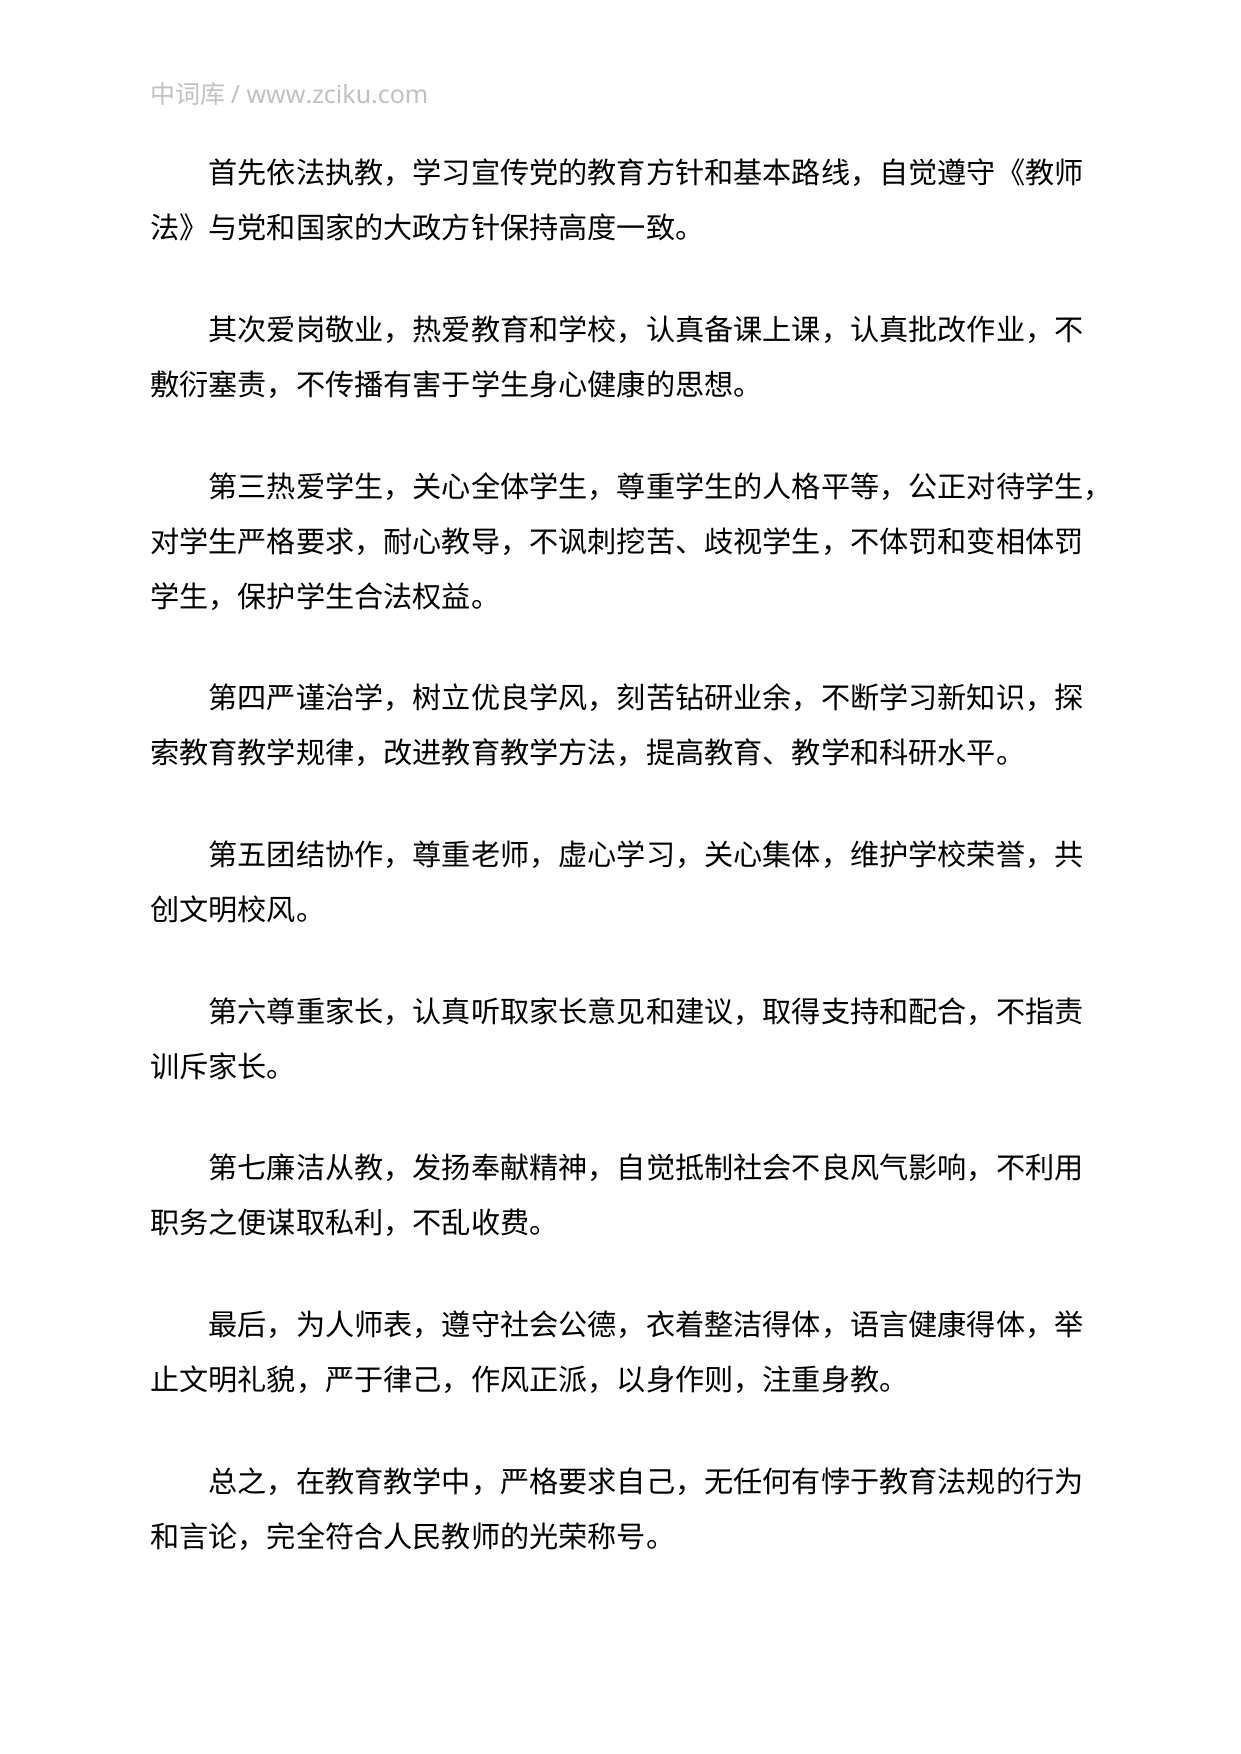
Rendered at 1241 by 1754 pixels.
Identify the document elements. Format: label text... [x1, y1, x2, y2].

text 第七廉洁从教，发扬奉献精神，自觉抵制社会不良风气影响，不利用职务之便谋取私利，不乱收费。 [150, 1145, 1090, 1242]
text 最后，为人师表，遵守社会公德，衣着整洁得体，语言健康得体，举止文明礼貌，严于律己，作风正派，以身作则，注重身教。 [150, 1302, 1090, 1399]
text 第三热爱学生，关心全体学生，尊重学生的人格平等，公正对待学生，对学生严格要求，耐心教导，不讽刺挖苦、歧视学生，不体罚和变相体罚学生，保护学生合法权益。 [150, 463, 1090, 615]
text 其次爱岗敬业，热爱教育和学校，认真备课上课，认真批改作业，不敷衍塞责，不传播有害于学生身心健康的思想。 [150, 307, 1090, 404]
text 第四严谨治学，树立优良学风，刻苦钻研业余，不断学习新知识，探索教育教学规律，改进教育教学方法，提高教育、教学和科研水平。 [150, 675, 1090, 772]
text 总之，在教育教学中，严格要求自己，无任何有悖于教育法规的行为和言论，完全符合人民教师的光荣称号。 [150, 1458, 1090, 1555]
text 首先依法执教，学习宣传党的教育方针和基本路线，自觉遵守《教师法》与党和国家的大政方针保持高度一致。 [150, 150, 1090, 247]
text 第六尊重家长，认真听取家长意见和建议，取得支持和配合，不指责训斥家长。 [150, 988, 1090, 1085]
text 第五团结协作，尊重老师，虚心学习，关心集体，维护学校荣誉，共创文明校风。 [150, 832, 1090, 929]
